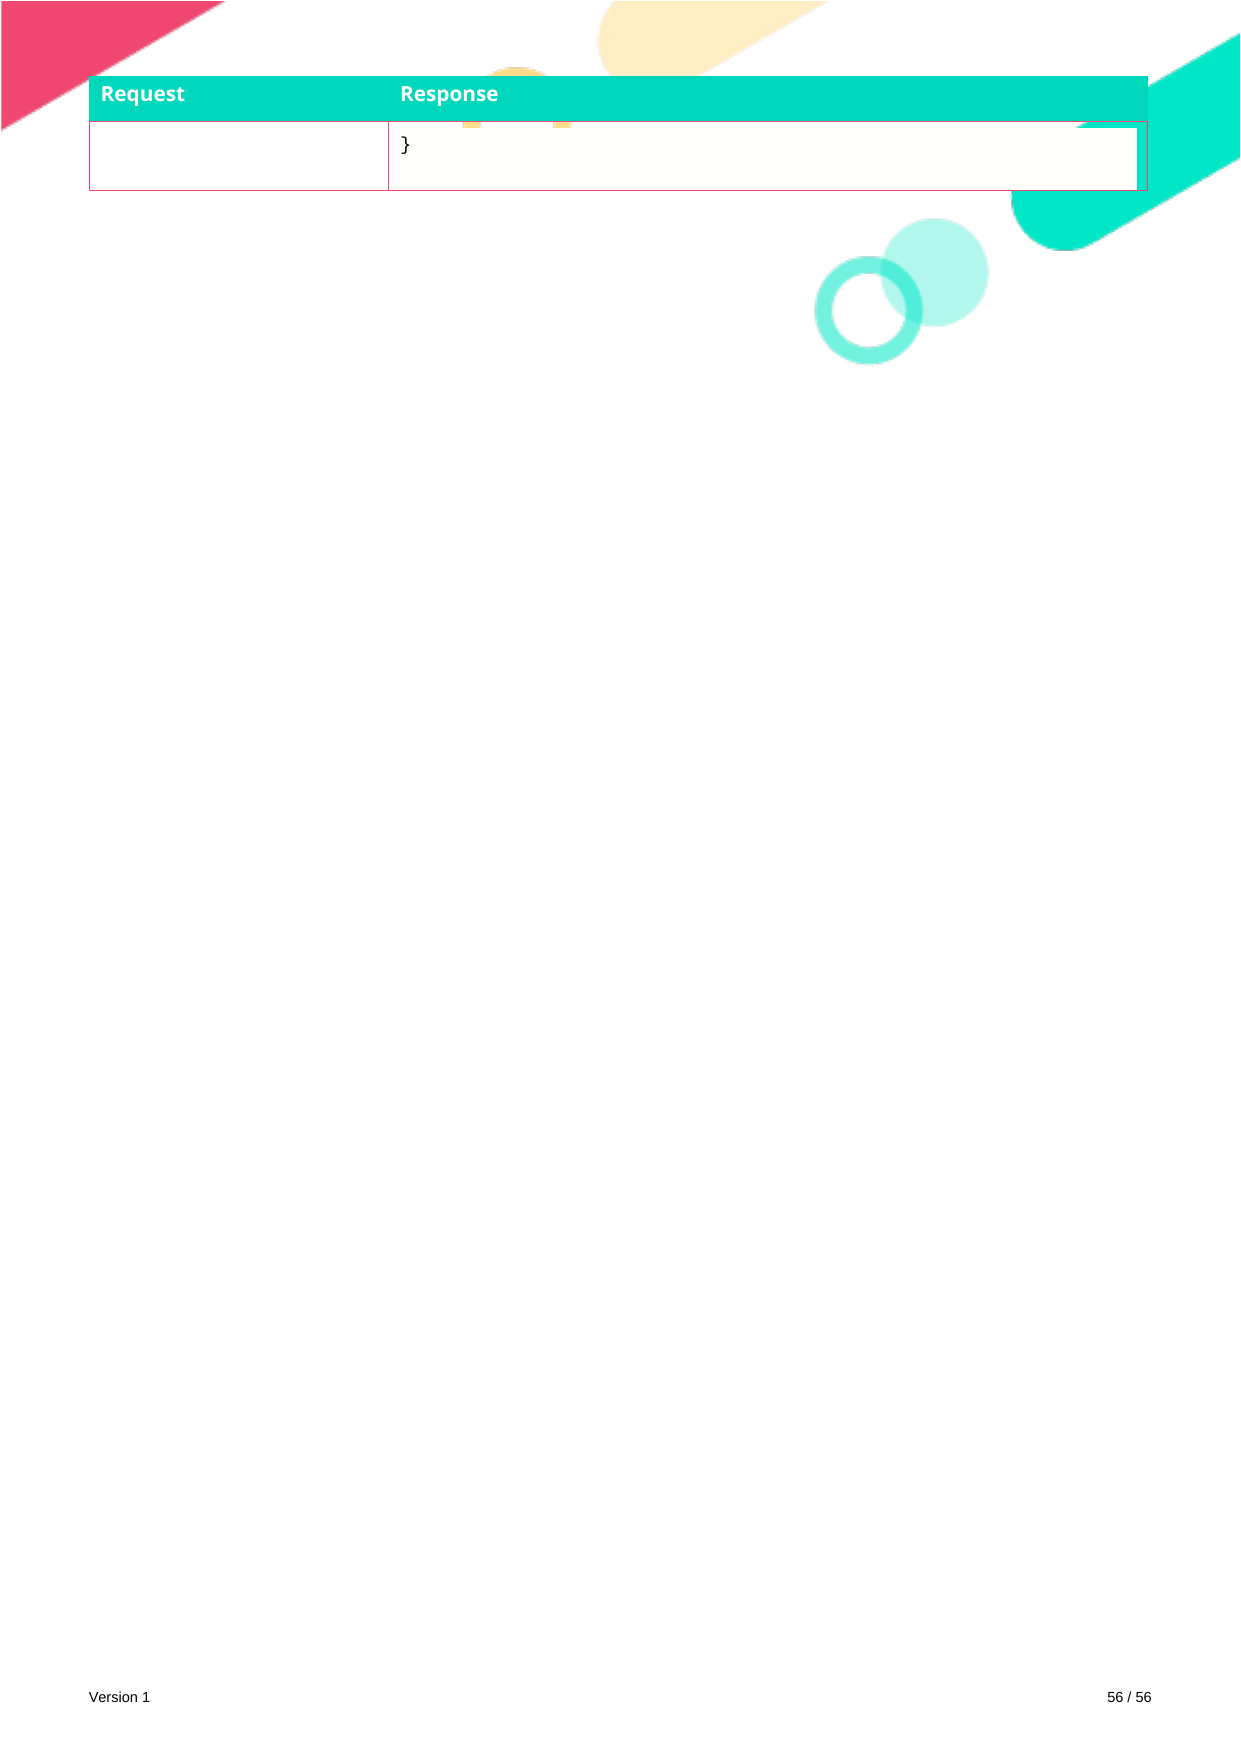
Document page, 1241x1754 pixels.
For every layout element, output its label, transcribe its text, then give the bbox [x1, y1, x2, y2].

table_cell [90, 122, 388, 190]
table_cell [389, 122, 1147, 190]
table_header Response [389, 78, 1147, 121]
table_header Request [90, 78, 388, 121]
picture [1, 1, 1241, 379]
